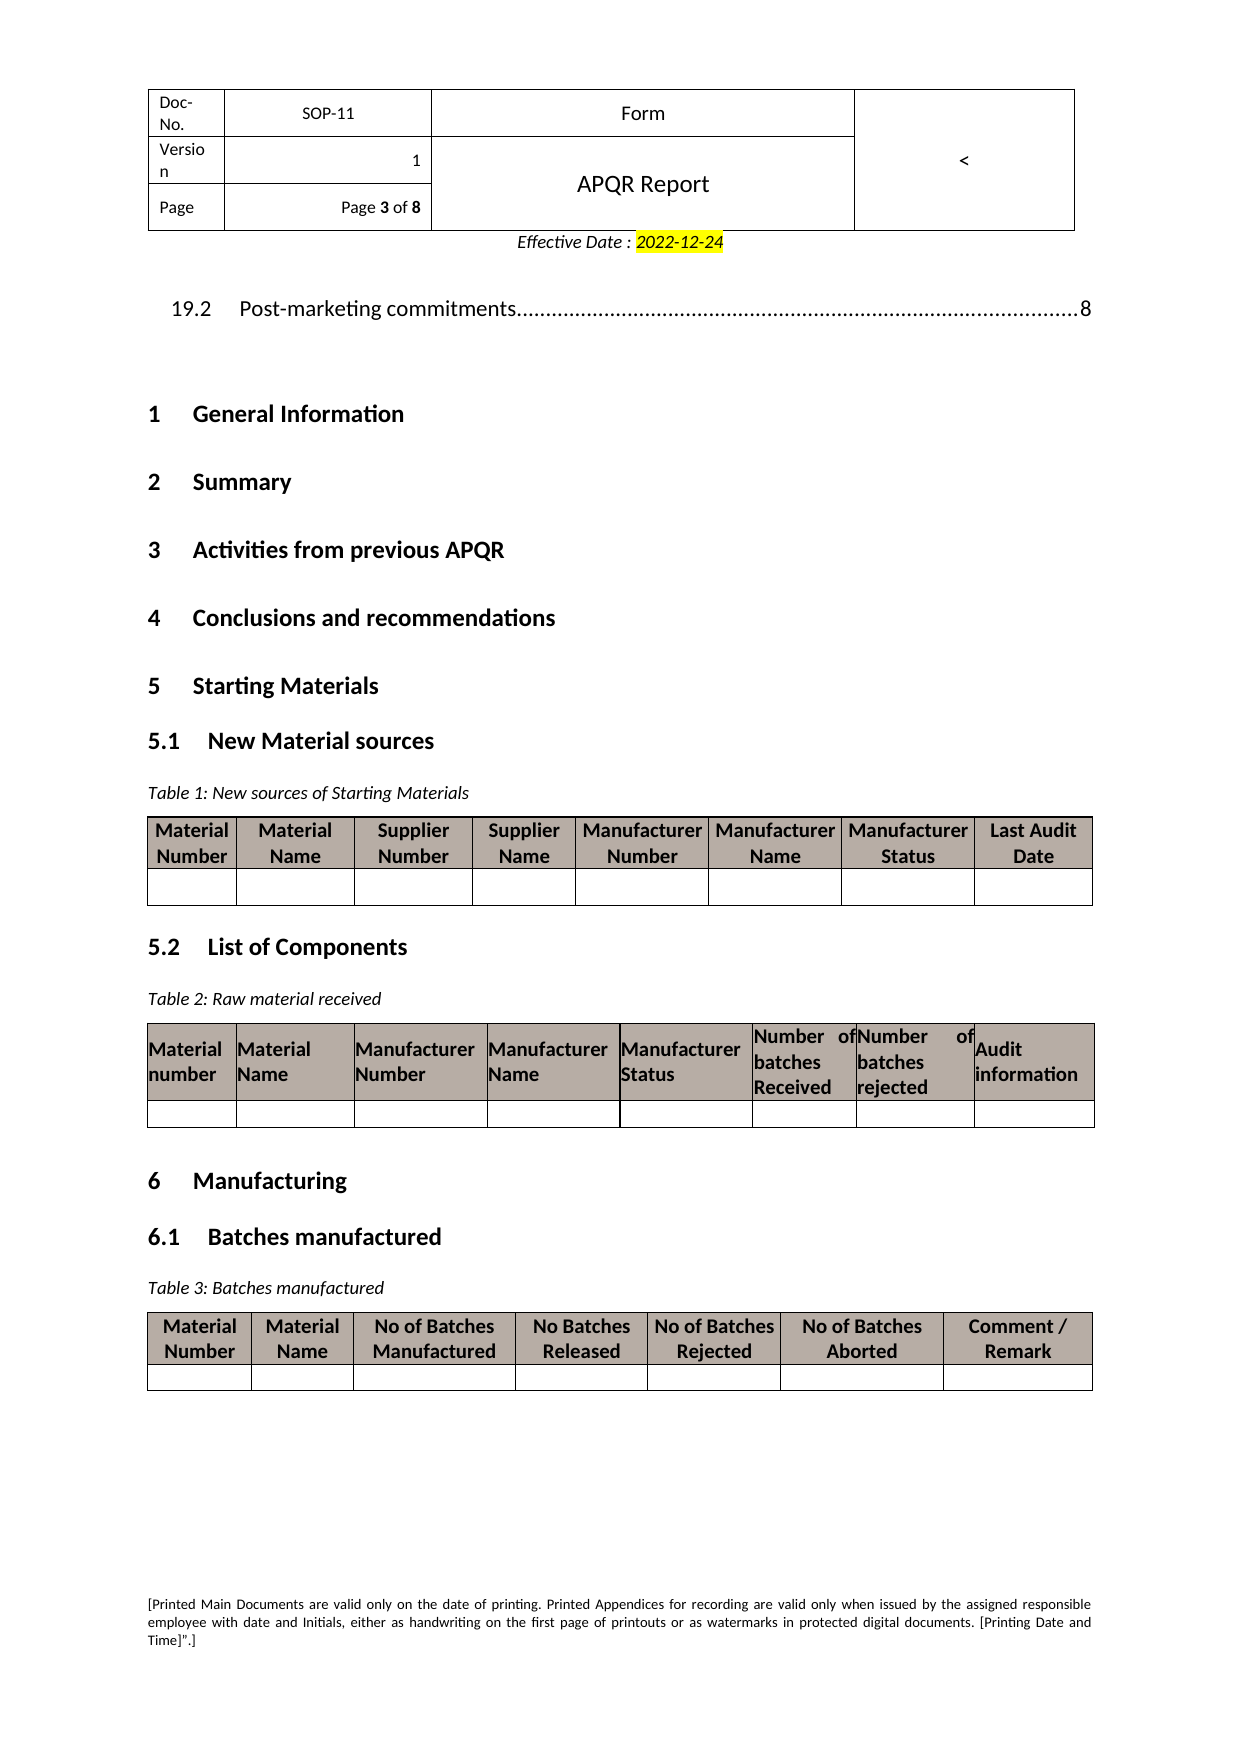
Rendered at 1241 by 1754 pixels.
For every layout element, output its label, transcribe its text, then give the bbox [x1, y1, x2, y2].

table_header Material Name [237, 1024, 354, 1100]
table_header Comment / Remark [944, 1313, 1092, 1364]
subtitle List of Components [148, 931, 1093, 962]
table_header Supplier Number [355, 818, 472, 868]
table_cell [355, 869, 472, 905]
table_header Audit information [975, 1024, 1094, 1100]
table_header No of Batches Manufactured [354, 1313, 515, 1364]
table_header Number of batches rejected [857, 1024, 974, 1100]
table_cell [355, 1101, 487, 1127]
table_cell [148, 869, 236, 905]
table_header Manufacturer Status [621, 1024, 752, 1100]
table_cell [354, 1365, 515, 1390]
table_header Material Name [237, 818, 354, 868]
table_header No of Batches Rejected [648, 1313, 780, 1364]
subtitle Starting Materials [148, 670, 1093, 700]
table_cell [944, 1365, 1092, 1390]
table_cell [621, 1101, 752, 1127]
table_cell [648, 1365, 780, 1390]
table_cell [753, 1101, 856, 1127]
table_header Manufacturer Number [576, 818, 708, 868]
table_header Manufacturer Status [842, 818, 974, 868]
subtitle Summary [148, 466, 1093, 496]
table_cell [148, 1101, 236, 1127]
text Table 1: New sources of Starting Materials [148, 781, 1093, 804]
table_cell [148, 1365, 251, 1390]
table_cell [709, 869, 841, 905]
table_cell [488, 1101, 619, 1127]
table_header Manufacturer Number [355, 1024, 487, 1100]
table_cell [237, 1101, 354, 1127]
subtitle Conclusions and recommendations [148, 602, 1093, 632]
table_header No of Batches Aborted [781, 1313, 943, 1364]
text Table 2: Raw material received [148, 987, 1093, 1010]
subtitle Manufacturing [148, 1165, 1093, 1196]
subtitle General Information [148, 398, 1093, 428]
table_header Material Number [148, 818, 236, 868]
table_cell [237, 869, 354, 905]
table_cell [842, 869, 974, 905]
table_cell [857, 1101, 974, 1127]
table_header Number of batches Received [753, 1024, 856, 1100]
table_header Material number [148, 1024, 236, 1100]
table_cell [576, 869, 708, 905]
subtitle Activities from previous APQR [148, 534, 1093, 564]
table_header Last Audit Date [975, 818, 1092, 868]
subtitle Batches manufactured [148, 1221, 1093, 1251]
table_cell [975, 869, 1092, 905]
table_cell [975, 1101, 1094, 1127]
subtitle New Material sources [148, 725, 1093, 756]
table_header Supplier Name [473, 818, 575, 868]
table_header Material Number [148, 1313, 251, 1364]
table_cell [516, 1365, 647, 1390]
table_header No Batches Released [516, 1313, 647, 1364]
table_cell [781, 1365, 943, 1390]
table_cell [473, 869, 575, 905]
table_header Material Name [252, 1313, 353, 1364]
text Table 3: Batches manufactured [148, 1276, 1093, 1299]
table_header Manufacturer Name [488, 1024, 619, 1100]
table_header Manufacturer Name [709, 818, 841, 868]
table_cell [252, 1365, 353, 1390]
